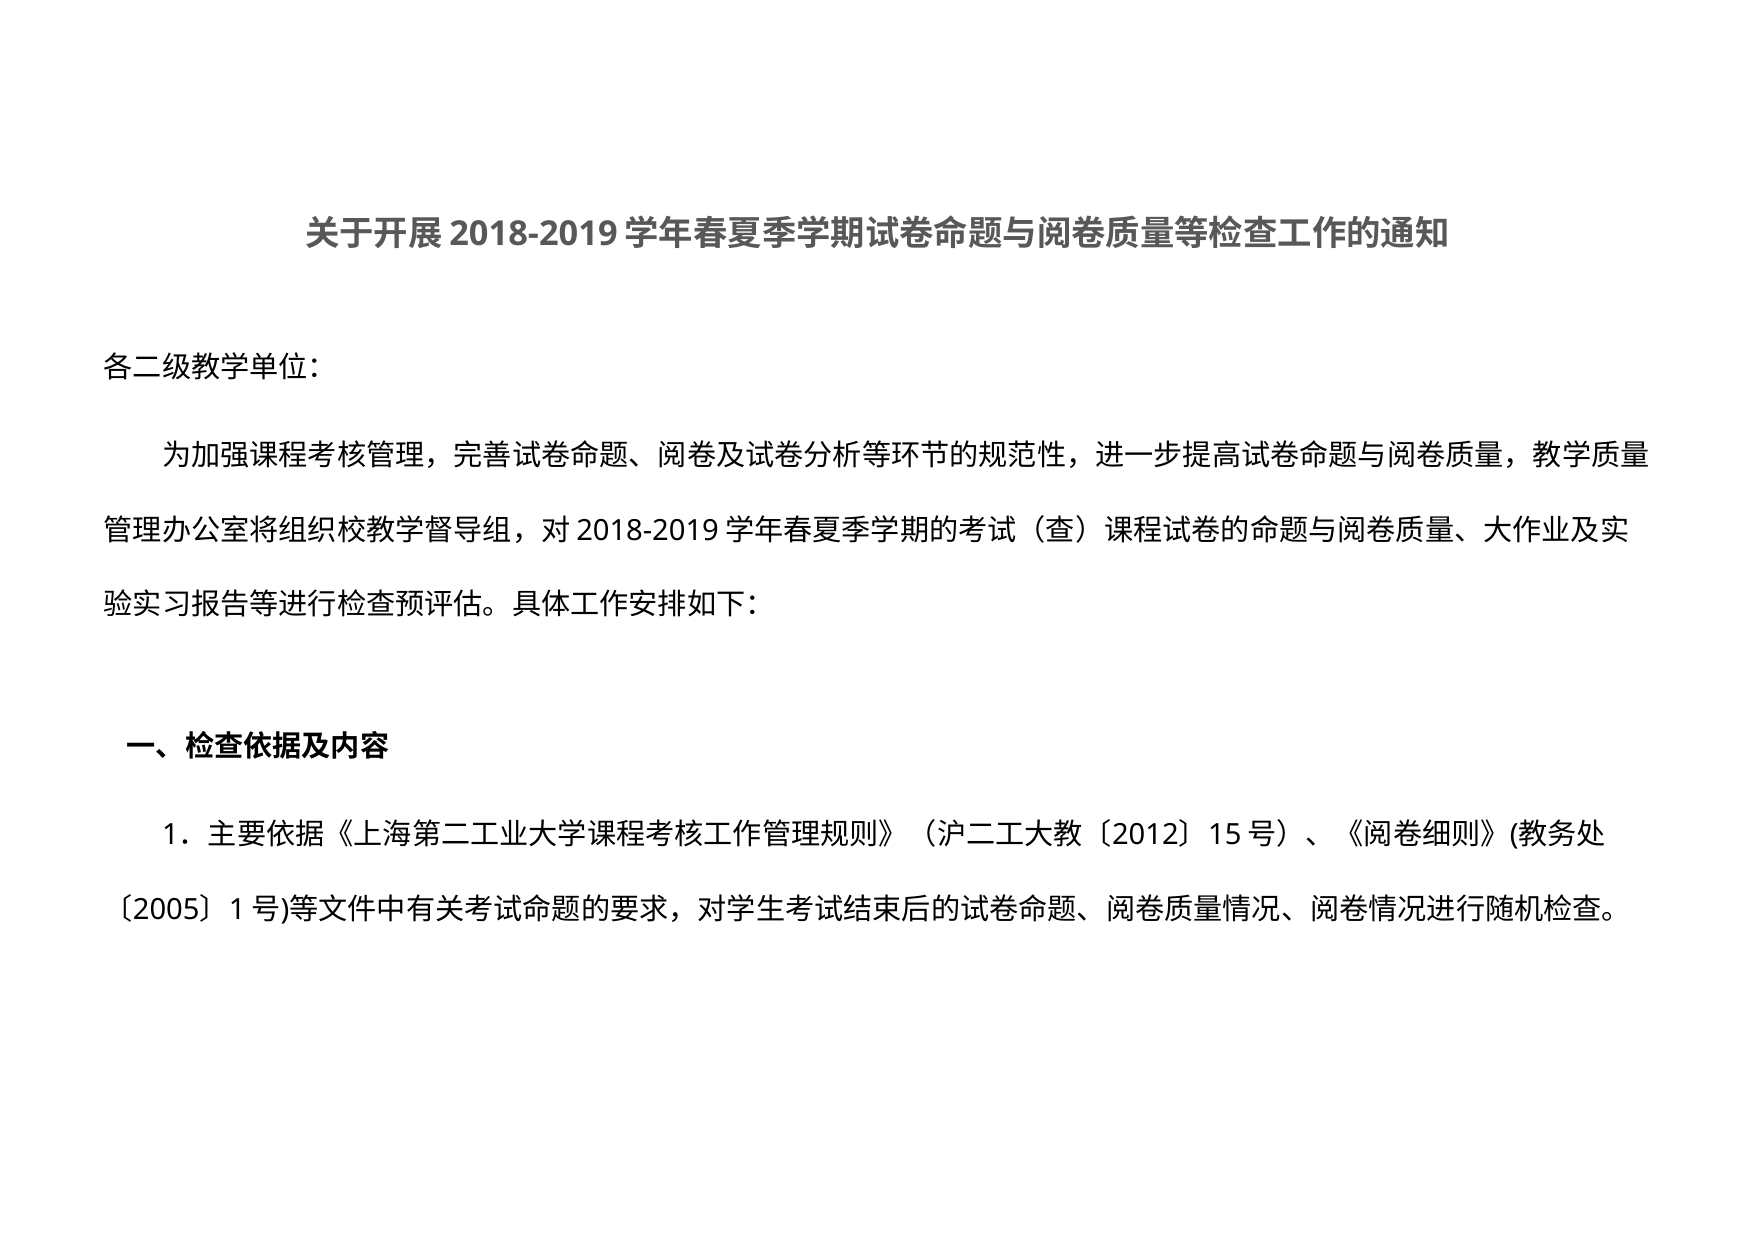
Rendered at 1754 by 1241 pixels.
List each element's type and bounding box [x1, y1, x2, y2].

table_header [104, 198, 1650, 960]
